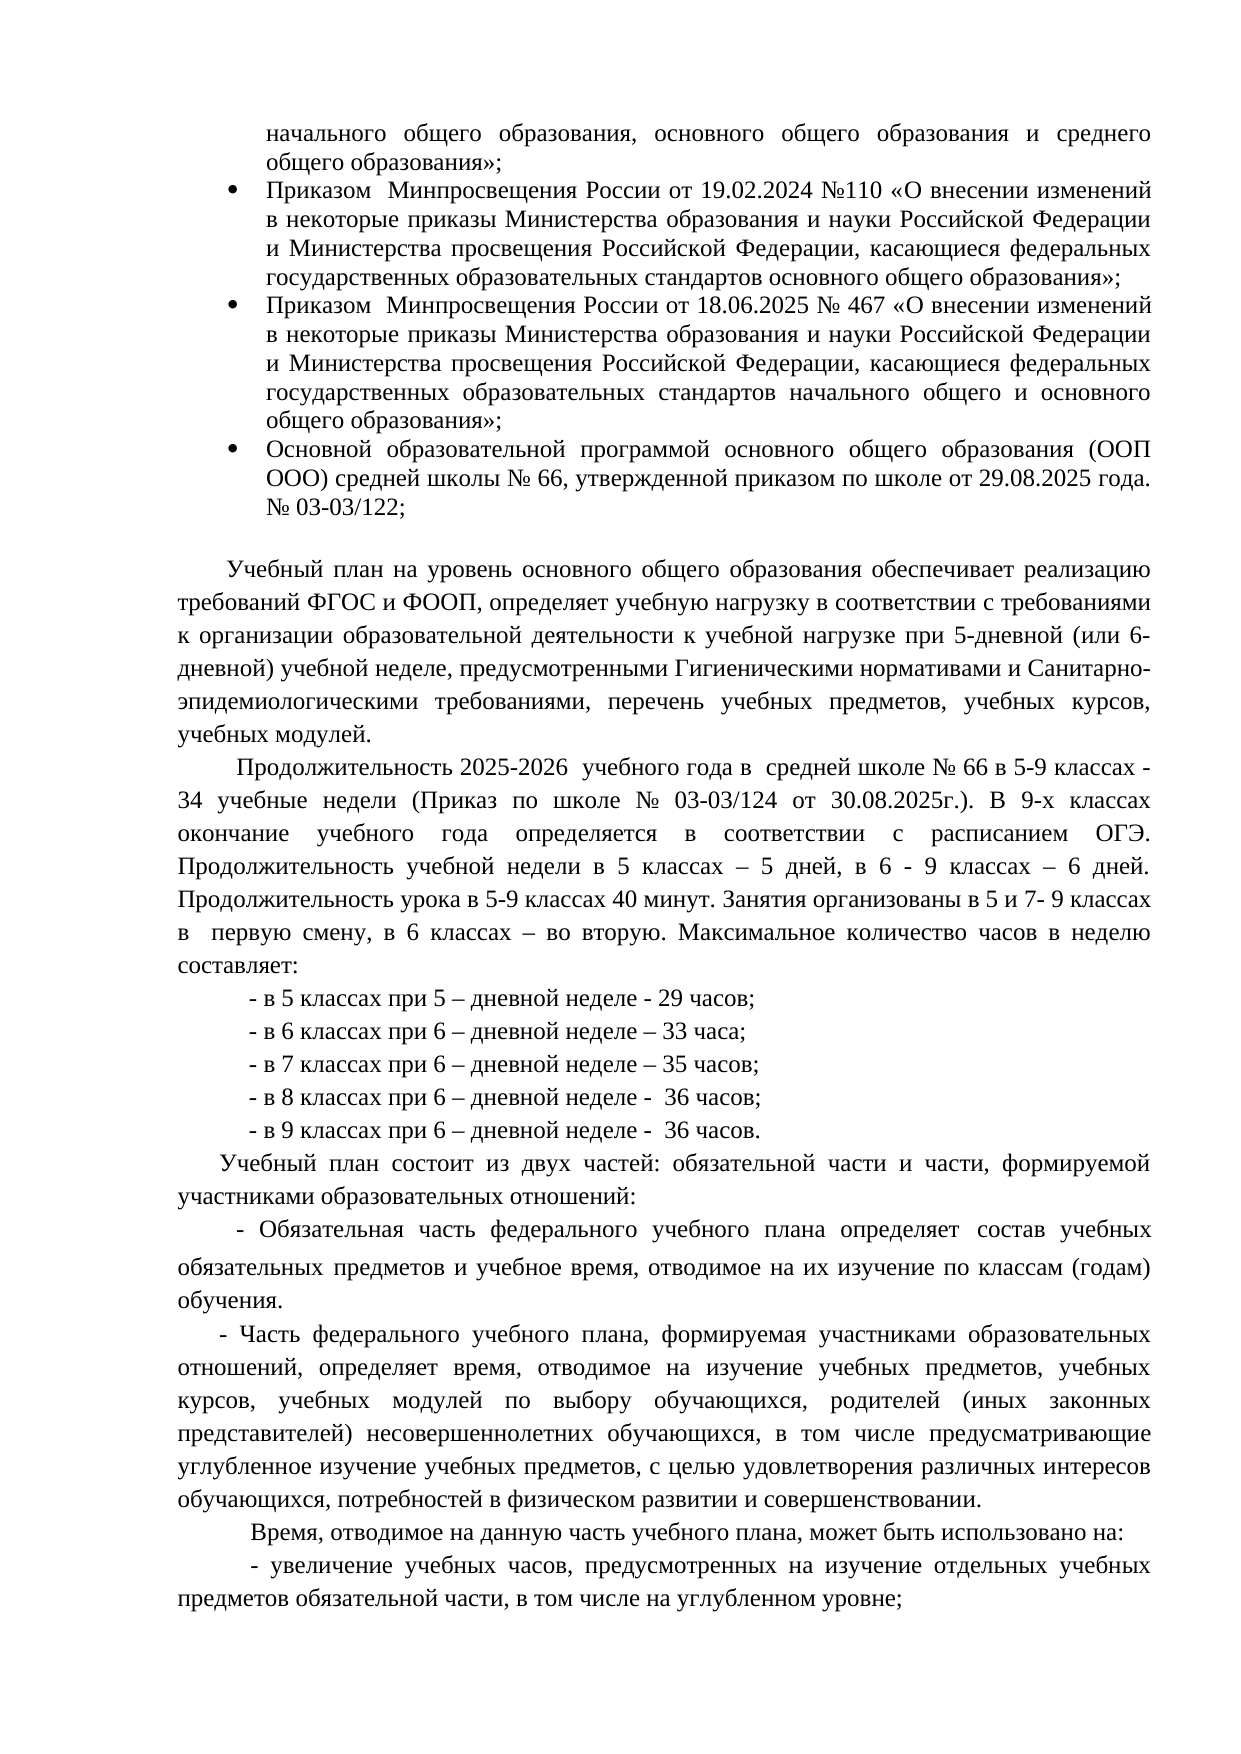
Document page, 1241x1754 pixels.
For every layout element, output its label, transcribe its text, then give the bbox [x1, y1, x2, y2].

text - Обязательная часть федерального учебного плана определяет состав учебных обязательных предметов и учебное время, отводимое на их изучение по классам (годам) обучения. [177, 1214, 1152, 1314]
text - Часть федерального учебного плана, формируемая участниками образовательных отношений, определяет время, отводимое на изучение учебных предметов, учебных курсов, учебных модулей по выбору обучающихся, родителей (иных законных представителей) несовершеннолетних обучающихся, в том числе предусматривающие углубленное изучение учебных предметов, с целью удовлетворения различных интересов обучающихся, потребностей в физическом развитии и совершенствовании. [177, 1319, 1152, 1512]
text - увеличение учебных часов, предусмотренных на изучение отдельных учебных предметов обязательной части, в том числе на углубленном уровне; [177, 1550, 1152, 1612]
text Учебный план состоит из двух частей: обязательной части и части, формируемой участниками образовательных отношений: [177, 1148, 1152, 1210]
list Приказом Минпросвещения России от 19.02.2024 №110 «О внесении изменений в некоторые приказы Министерства образования и науки Российской Федерации и Министерства просвещения Российской Федерации, касающиеся федеральных государственных образовательных стандартов основного общего образования»; [228, 176, 1152, 291]
text - в 7 классах при 6 – дневной неделе – 35 часов; [177, 1049, 1152, 1078]
list Основной образовательной программой основного общего образования (ООП ООО) средней школы № 66, утвержденной приказом по школе от 29.08.2025 года. № 03-03/122; [228, 434, 1152, 521]
text - в 9 классах при 6 – дневной неделе - 36 часов. [177, 1115, 1152, 1144]
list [228, 118, 1152, 176]
text Время, отводимое на данную часть учебного плана, может быть использовано на: [177, 1517, 1152, 1546]
text - в 8 классах при 6 – дневной неделе - 36 часов; [177, 1082, 1152, 1111]
list Приказом Минпросвещения России от 18.06.2025 № 467 «О внесении изменений в некоторые приказы Министерства образования и науки Российской Федерации и Министерства просвещения Российской Федерации, касающиеся федеральных государственных образовательных стандартов начального общего и основного общего образования»; [228, 291, 1152, 434]
text - в 6 классах при 6 – дневной неделе – 33 часа; [177, 1016, 1152, 1045]
text Продолжительность 2025-2026 учебного года в средней школе № 66 в 5-9 классах - 34 учебные недели (Приказ по школе № 03-03/124 от 30.08.2025г.). В 9-х классах окончание учебного года определяется в соответствии с расписанием ОГЭ. Продолжительность учебной недели в 5 классах – 5 дней, в 6 - 9 классах – 6 дней. Продолжительность урока в 5-9 классах 40 минут. Занятия организованы в 5 и 7- 9 классах в первую смену, в 6 классах – во вторую. Максимальное количество часов в неделю составляет: [177, 752, 1152, 979]
list Учебный план на уровень основного общего образования обеспечивает реализацию требований ФГОС и ФООП, определяет учебную нагрузку в соответствии с требованиями к организации образовательной деятельности к учебной нагрузке при 5-дневной (или 6-дневной) учебной неделе, предусмотренными Гигиеническими нормативами и Санитарно-эпидемиологическими требованиями, перечень учебных предметов, учебных курсов, учебных модулей. [177, 554, 1152, 747]
text - в 5 классах при 5 – дневной неделе - 29 часов; [177, 983, 1152, 1012]
